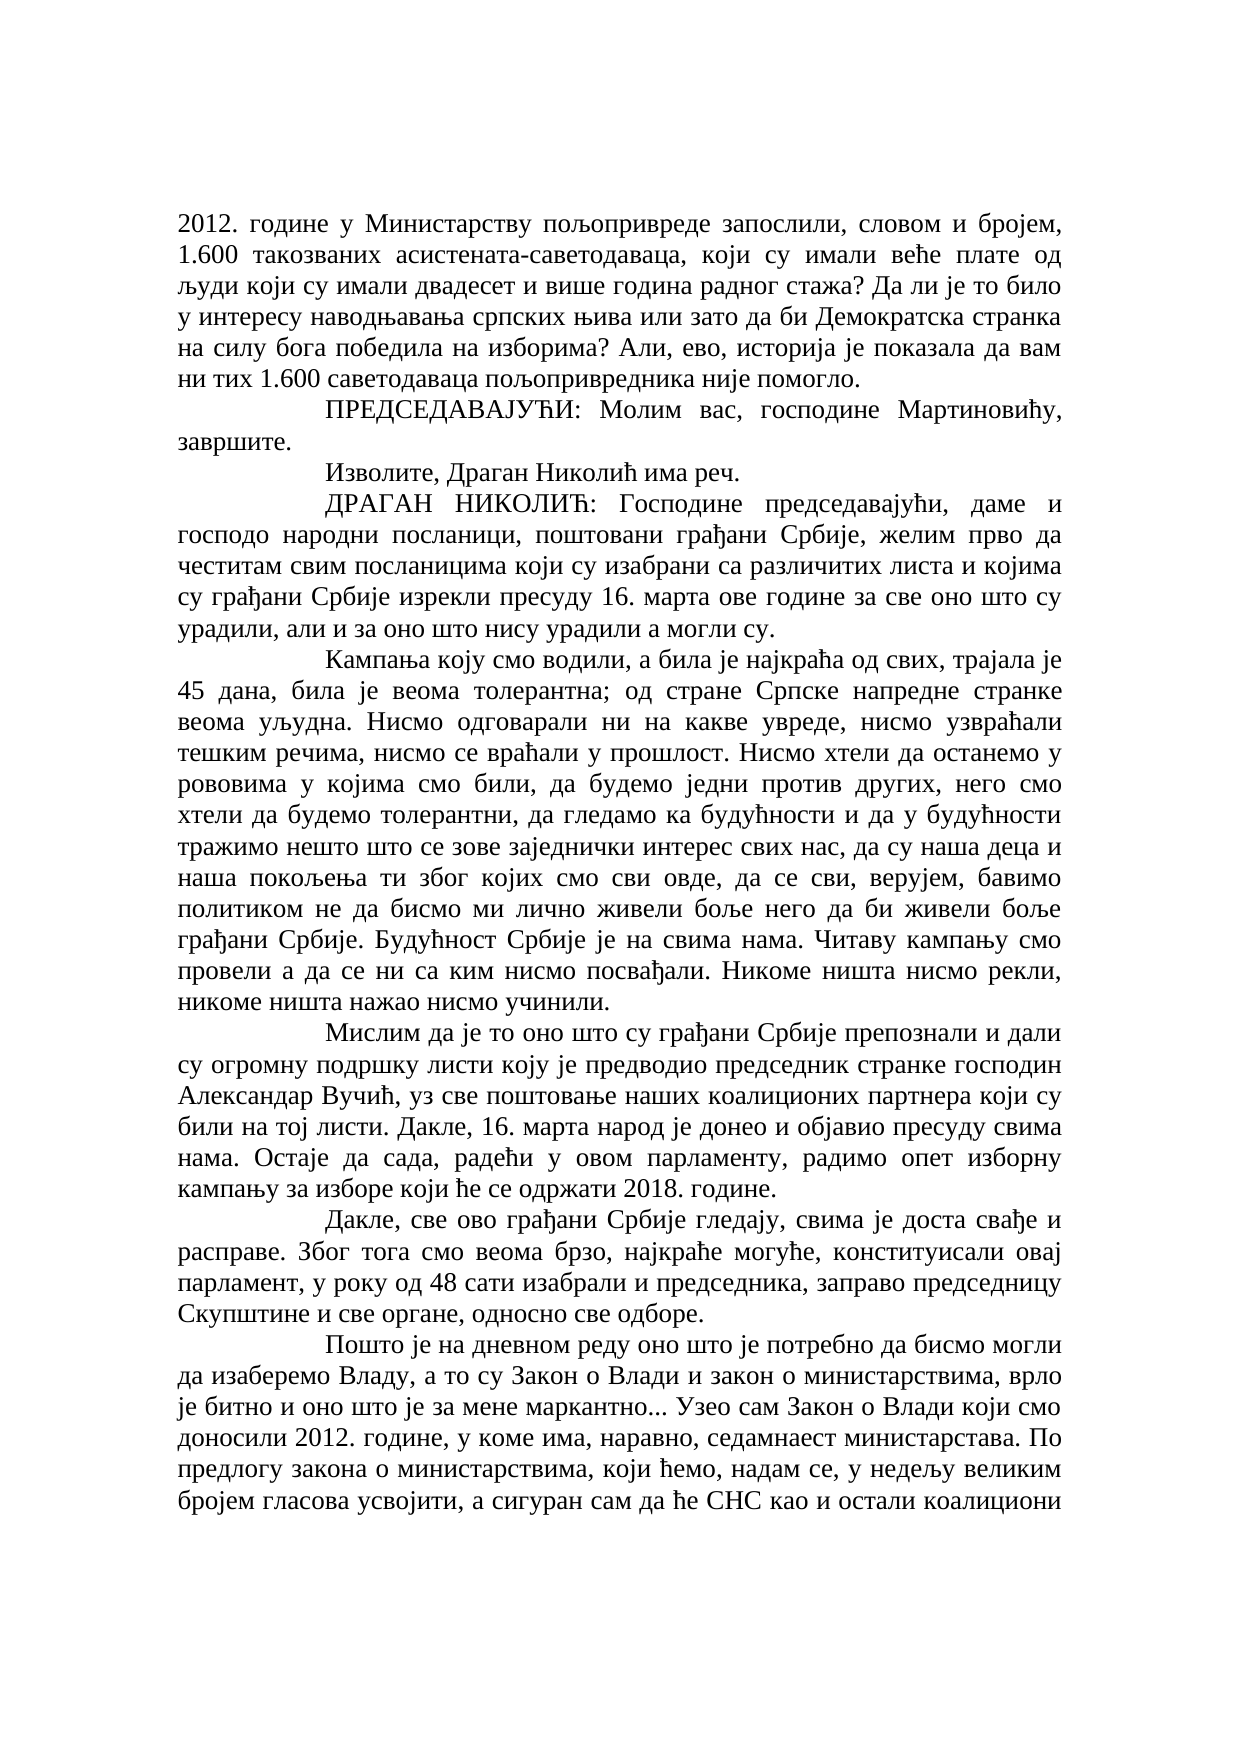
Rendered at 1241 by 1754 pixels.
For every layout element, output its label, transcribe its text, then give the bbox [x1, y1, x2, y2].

text Дакле, све ово грађани Србије гледају, свима је доста свађе и расправе. Због тога смо веома брзо, најкраће могуће, конституисали овај парламент, у року од 48 сати изабрали и председника, заправо председницу Скупштине и све органе, односно све одборе. [177, 1203, 1063, 1328]
text ПРЕДСЕДАВАЈУЋИ: Молим вас, господине Мартиновићу, завршите. [177, 394, 1063, 456]
text Кампања коју смо водили, а била је најкраћа од свих, трајала је 45 дана, била је веома толерантна; oд стране Српске напредне странке веома уљудна. Нисмо одговарали ни на какве увреде, нисмо узвраћали тешким речима, нисмо се враћали у прошлост. Нисмо хтели да останемо у рововима у којима смо били, да будемо једни против других, него смо хтели да будемо толерантни, да гледамо ка будућности и да у будућности тражимо нешто што се зове заједнички интерес свих нас, да су наша деца и наша покољења ти због којих смо сви овде, да се сви, верујем, бавимо политиком не да бисмо ми лично живели боље него да би живели боље грађани Србије. Будућност Србије је на свима нама. Читаву кампању смо провели а да се ни са ким нисмо посвађали. Никоме ништа нисмо рекли, никоме ништа нажао нисмо учинили. [177, 643, 1063, 1017]
text Изволите, Драган Николић има реч. [177, 456, 1063, 487]
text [177, 207, 1063, 394]
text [177, 1328, 1063, 1515]
text Мислим да је то оно што су грађани Србије препознали и дали су огромну подршку листи коју је предводио председник странке господин Александар Вучић, уз све поштовање наших коалиционих партнера који су били на тој листи. Дакле, 16. марта народ је донео и објавио пресуду свима нама. Остаје да сада, радећи у овом парламенту, радимо опет изборну кампању за изборе који ће се одржати 2018. године. [177, 1017, 1063, 1203]
text ДРАГАН НИКОЛИЋ: Господине председавајући, даме и господо народни посланици, поштовани грађани Србије, желим прво да честитам свим посланицима који су изабрани са различитих листа и којима су грађани Србије изрекли пресуду 16. марта ове године за све оно што су урадили, али и за оно што нису урадили а могли су. [177, 487, 1063, 643]
